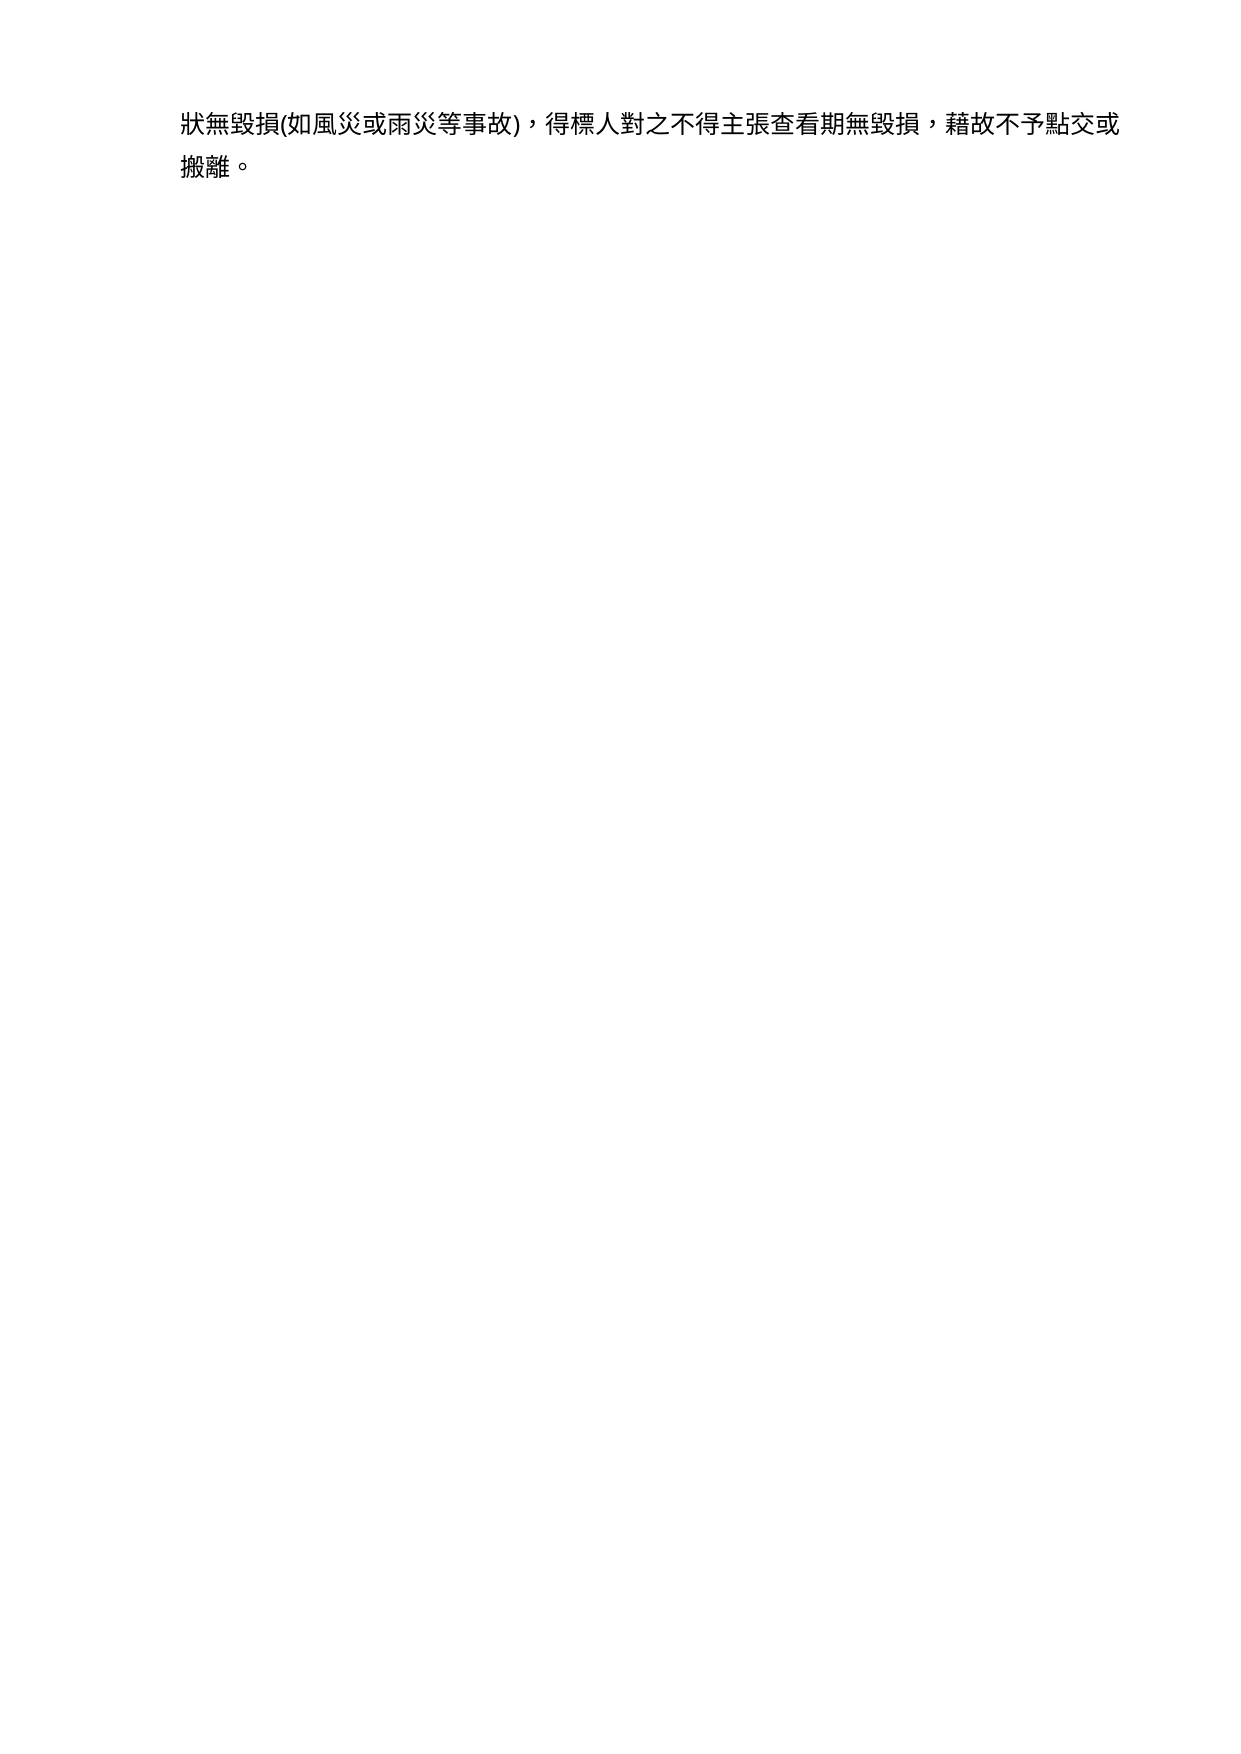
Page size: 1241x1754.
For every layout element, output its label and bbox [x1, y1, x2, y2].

text [106, 104, 1134, 184]
